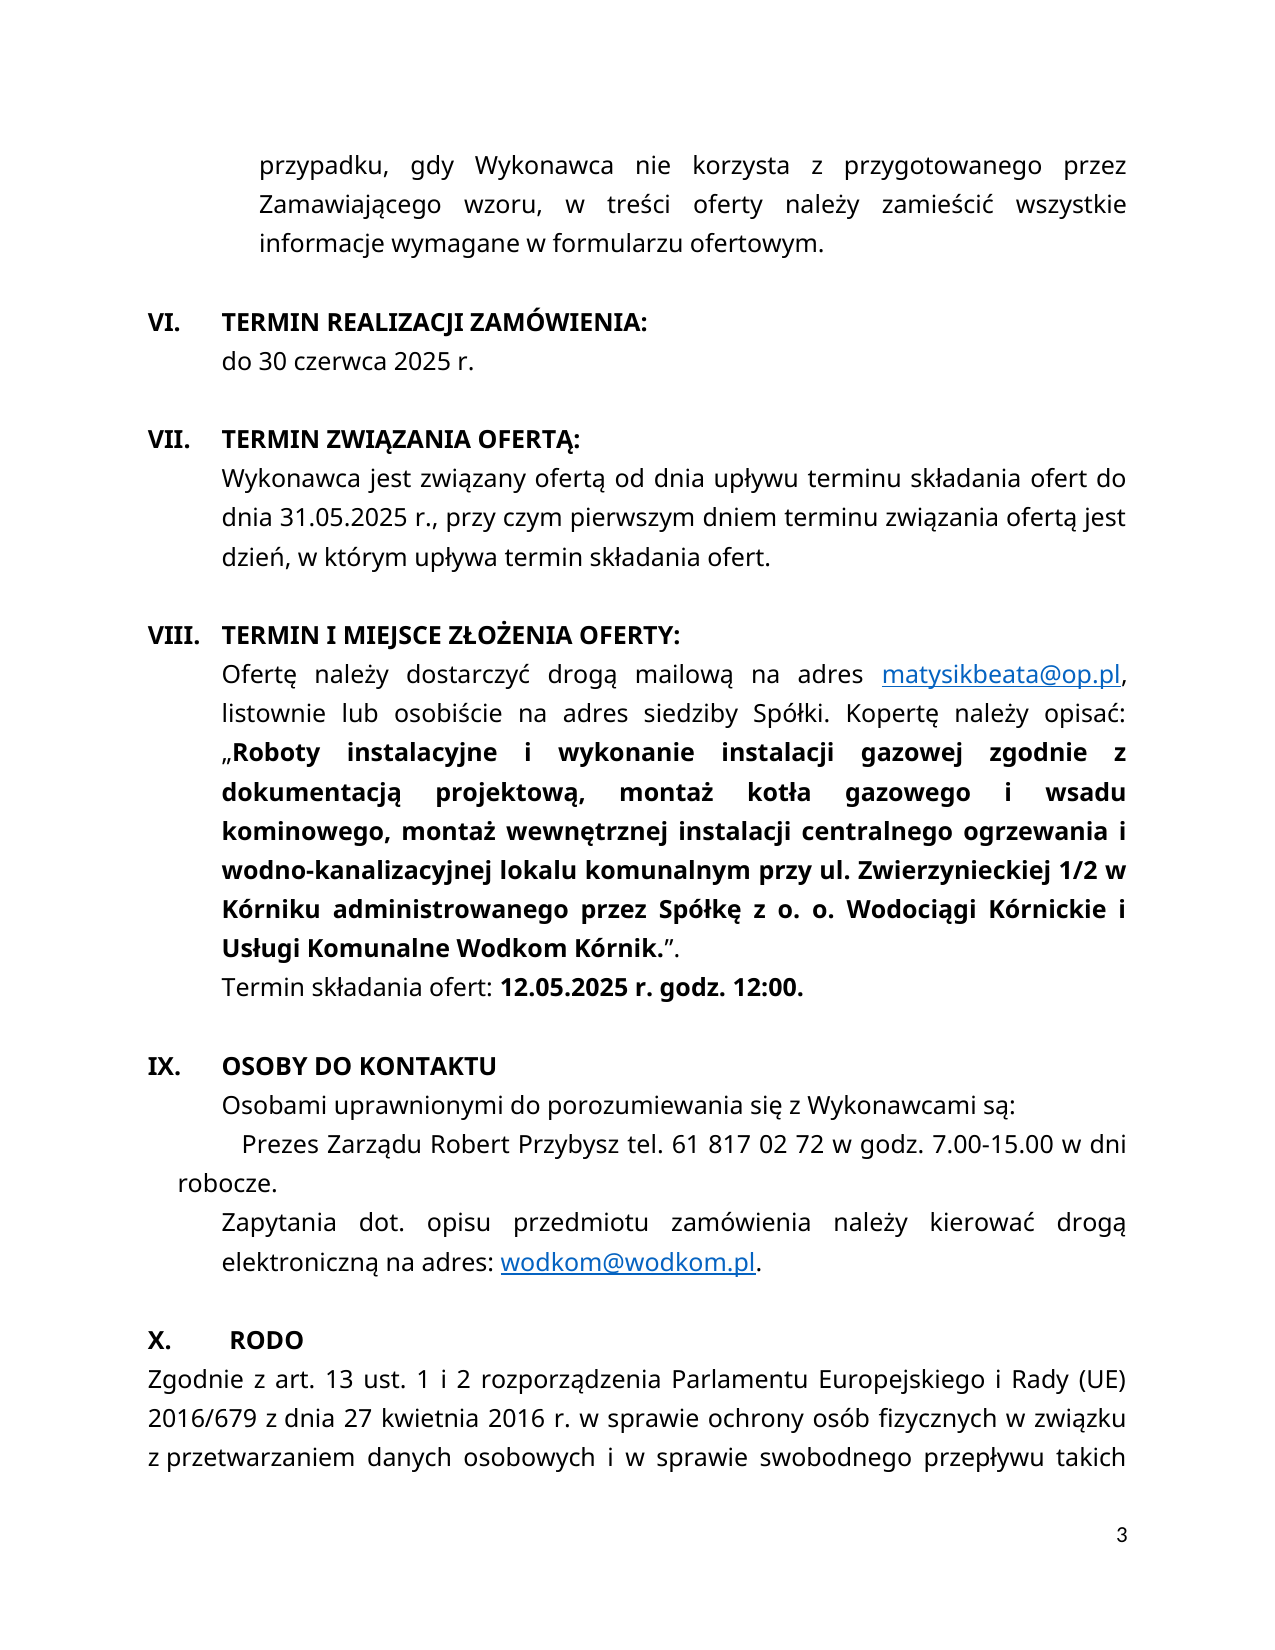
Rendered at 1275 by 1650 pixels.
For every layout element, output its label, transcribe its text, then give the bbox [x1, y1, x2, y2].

list Wykonawca jest związany ofertą od dnia upływu terminu składania ofert do dnia 31.05.2025 r., przy czym pierwszym dniem terminu związania ofertą jest dzień, w którym upływa termin składania ofert. [221, 461, 1127, 573]
list Osobami uprawnionymi do porozumiewania się z Wykonawcami są: [177, 1088, 1127, 1122]
list TERMIN REALIZACJI ZAMÓWIENIA: [148, 304, 1127, 338]
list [221, 148, 1127, 260]
list RODO [148, 1323, 1127, 1357]
list OSOBY DO KONTAKTU [148, 1048, 1127, 1082]
list TERMIN ZWIĄZANIA OFERTĄ: [148, 422, 1127, 456]
list TERMIN I MIEJSCE ZŁOŻENIA OFERTY: [148, 618, 1127, 652]
list Prezes Zarządu Robert Przybysz tel. 61 817 02 72 w godz. 7.00-15.00 w dni robocze. [177, 1127, 1127, 1200]
list do 30 czerwca 2025 r. [177, 343, 1127, 377]
list Ofertę należy dostarczyć drogą mailową na adres matysikbeata@op.pl, listownie lub osobiście na adres siedziby Spółki. Kopertę należy opisać: „Roboty instalacyjne i wykonanie instalacji gazowej zgodnie z dokumentacją projektową, montaż kotła gazowego i wsadu kominowego, montaż wewnętrznej instalacji centralnego ogrzewania i wodno-kanalizacyjnej lokalu komunalnym przy ul. Zwierzynieckiej 1/2 w Kórniku administrowanego przez Spółkę z o. o. Wodociągi Kórnickie i Usługi Komunalne Wodkom Kórnik.”. [221, 657, 1127, 965]
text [148, 1362, 1127, 1474]
text Termin składania ofert: 12.05.2025 r. godz. 12:00. [221, 970, 1127, 1004]
list Zapytania dot. opisu przedmiotu zamówienia należy kierować drogą elektroniczną na adres: wodkom@wodkom.pl. [221, 1205, 1127, 1278]
